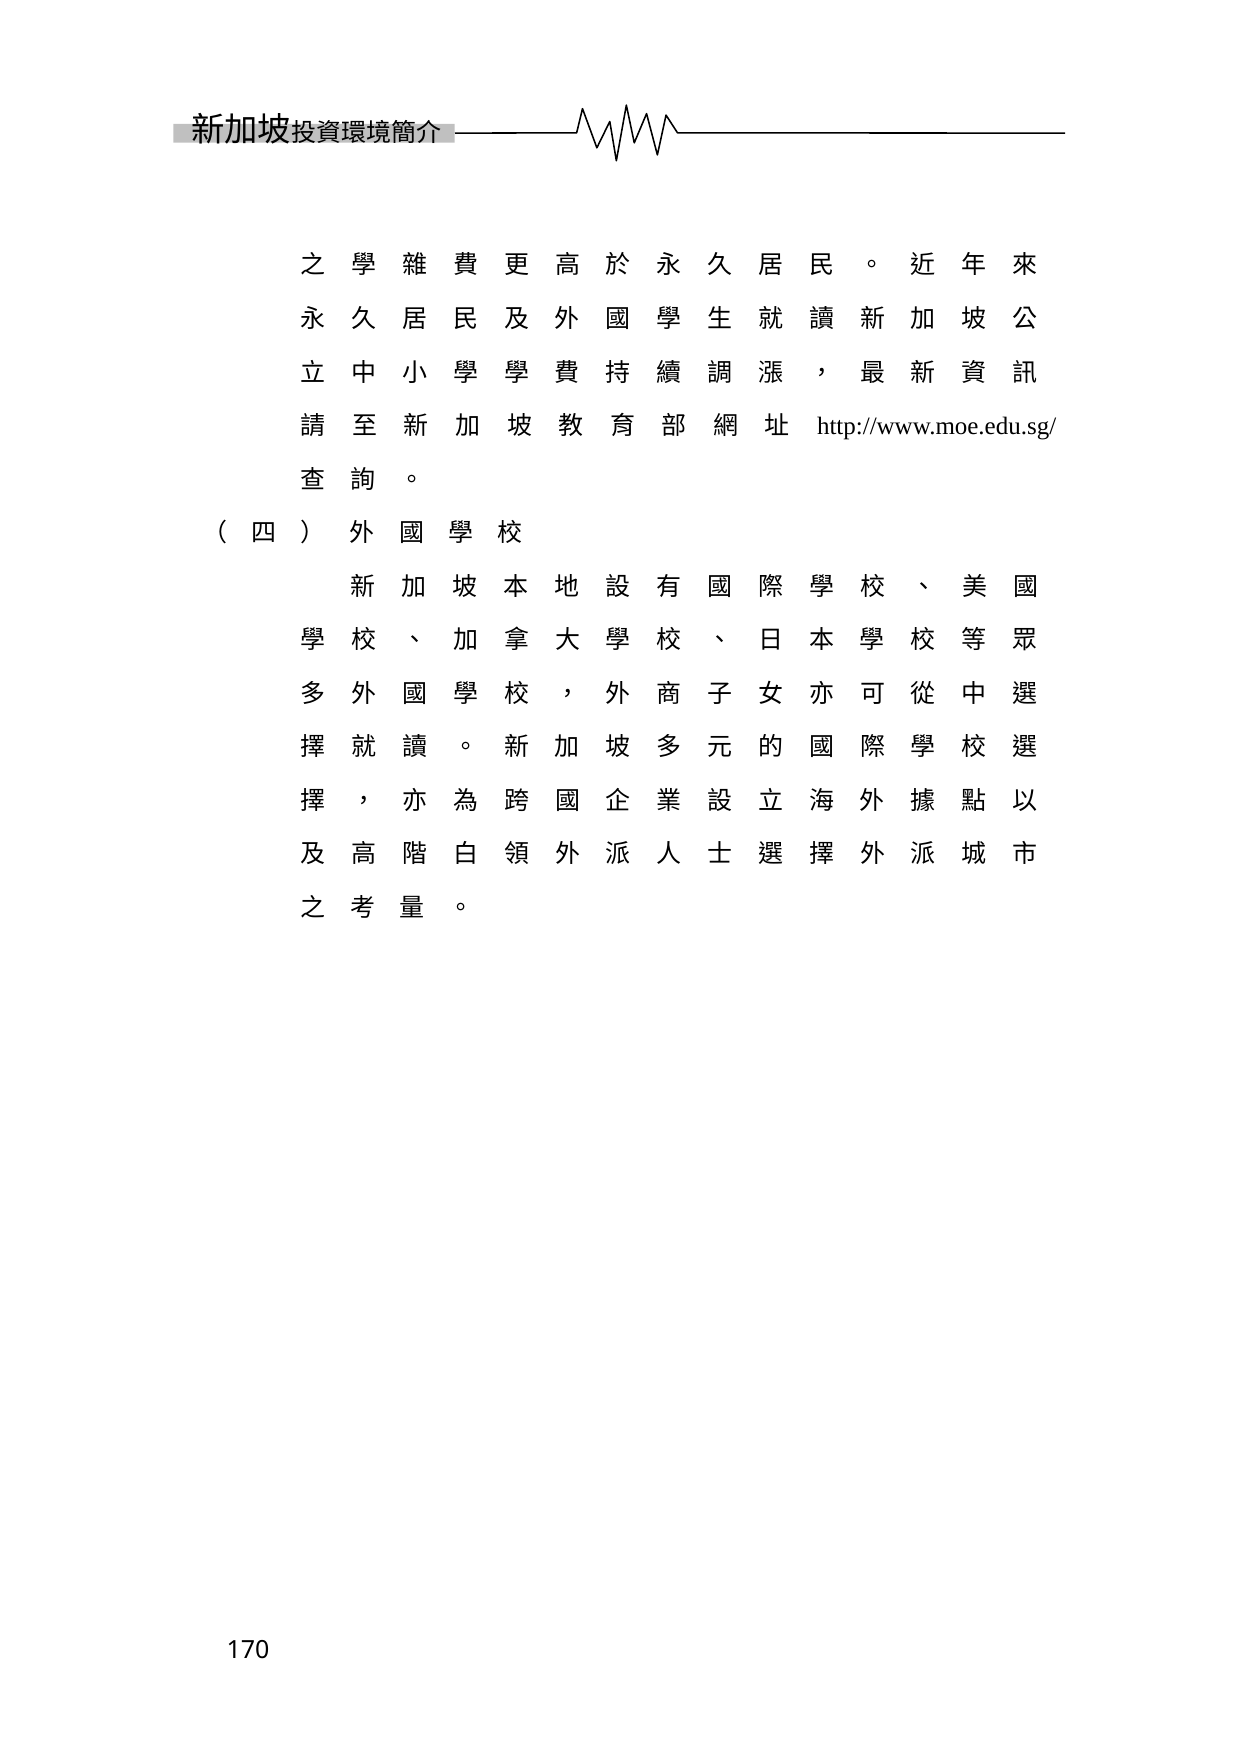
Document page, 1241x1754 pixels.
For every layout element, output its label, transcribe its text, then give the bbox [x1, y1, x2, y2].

text 新加坡本地設有國際學校、美國學校、加拿大學校、日本學校等眾多外國學校，外商子女亦可從中選擇就讀。新加坡多元的國際學校選擇，亦為跨國企業設立海外據點以及高階白領外派人士選擇外派城市之考量。 [276, 557, 1063, 932]
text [276, 236, 1063, 504]
text （四）外國學校 [202, 504, 1063, 557]
